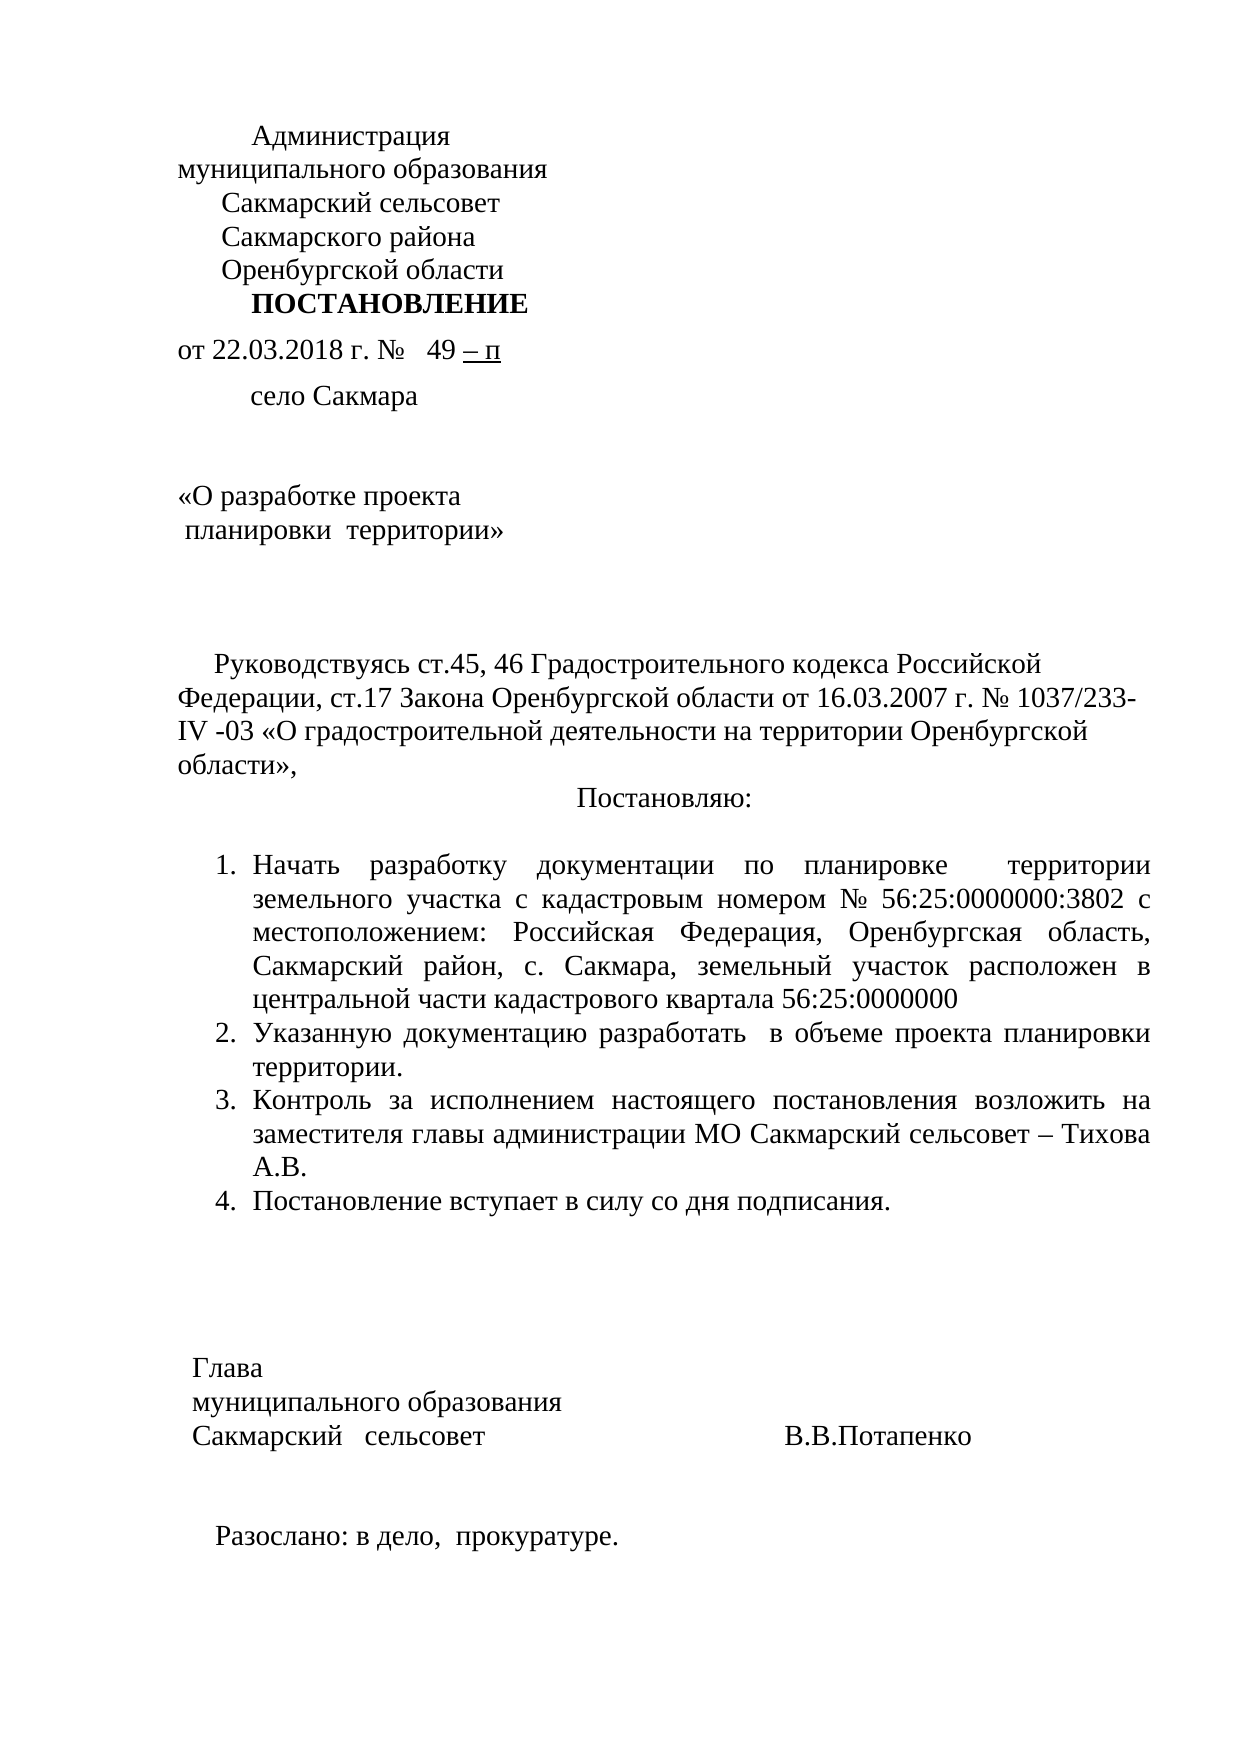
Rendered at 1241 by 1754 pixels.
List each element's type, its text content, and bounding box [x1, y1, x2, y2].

text муниципального образования [177, 152, 643, 185]
text Сакмарский сельсовет [177, 185, 643, 219]
text «О разработке проекта [177, 478, 1152, 512]
text Администрация [177, 118, 1152, 152]
text Оренбургской области [177, 252, 643, 286]
list Указанную документацию разработать в объеме проекта планировки территории. [215, 1015, 1152, 1082]
text муниципального образования [177, 1384, 1152, 1418]
text Разослано: в дело, прокуратуре. [215, 1518, 1152, 1552]
text Постановляю: [177, 780, 1152, 814]
list Постановление вступает в силу со дня подписания. [215, 1183, 1152, 1216]
text Глава [177, 1351, 1152, 1384]
text Руководствуясь ст.45, 46 Градостроительного кодекса Российской Федерации, ст.17 Закона Оренбургской области от 16.03.2007 г. № 1037/233-IV -03 «О градостроительной деятельности на территории Оренбургской области», [177, 646, 1152, 780]
text Сакмарский сельсовет В.В.Потапенко [177, 1418, 1152, 1451]
text Сакмарского района [177, 219, 643, 252]
list Начать разработку документации по планировке территории земельного участка с кадастровым номером № 56:25:0000000:3802 с местоположением: Российская Федерация, Оренбургская область, Сакмарский район, с. Сакмара, земельный участок расположен в центральной части кадастрового квартала 56:25:0000000 [215, 847, 1152, 1015]
text ПОСТАНОВЛЕНИЕ [177, 286, 643, 319]
text от 22.03.2018 г. № 49 – п [177, 332, 643, 365]
text планировки территории» [177, 512, 1152, 546]
list Контроль за исполнением настоящего постановления возложить на заместителя главы администрации МО Сакмарский сельсовет – Тихова А.В. [215, 1082, 1152, 1183]
text село Сакмара [177, 378, 643, 411]
